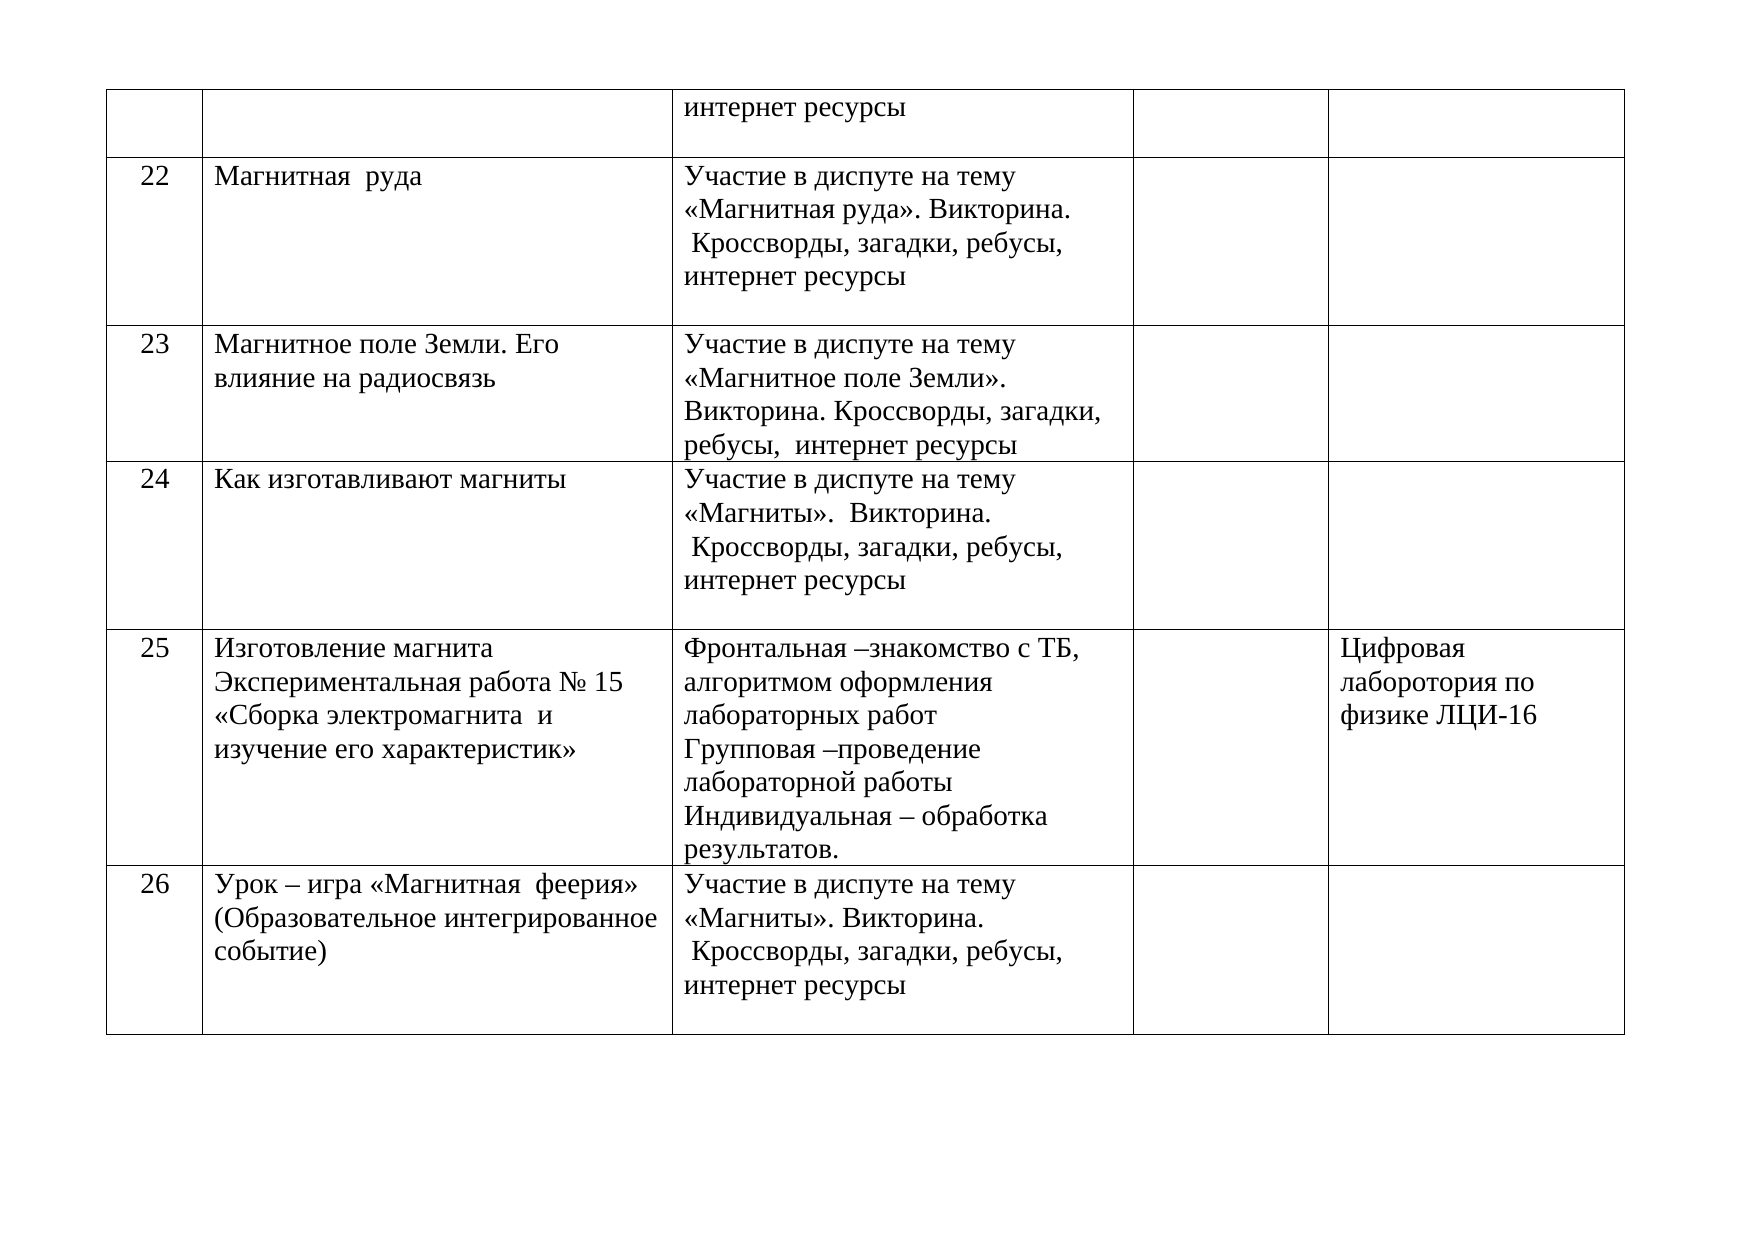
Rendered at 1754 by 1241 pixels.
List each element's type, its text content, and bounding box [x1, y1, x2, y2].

table_cell [1134, 866, 1328, 1034]
table_cell [1329, 866, 1624, 1034]
table_cell 22 [107, 158, 202, 325]
table_cell Как изготавливают магниты [203, 462, 672, 629]
table_cell 24 [107, 462, 202, 629]
table_cell 23 [107, 326, 202, 461]
table_cell 21 [107, 90, 202, 157]
table_cell Фронтальная –знакомство с ТБ, алгоритмом оформления лабораторных работ Групповая –проведение лабораторной работы Индивидуальная – обработка результатов. [673, 630, 1133, 865]
table_cell [1134, 326, 1328, 461]
table_cell [1134, 630, 1328, 865]
table_cell Участие в диспуте на тему «Магниты». Викторина. Кроссворды, загадки, ребусы, интернет ресурсы [673, 462, 1133, 629]
table_cell Участие в диспуте на тему «Магнитная руда». Викторина. Кроссворды, загадки, ребусы, интернет ресурсы [673, 158, 1133, 325]
table_cell [1329, 326, 1624, 461]
table_cell Цифровая лаборотория по физике ЛЦИ-16 [1329, 630, 1624, 865]
table_cell [1329, 158, 1624, 325]
table_cell [1329, 462, 1624, 629]
table_cell Участие в диспуте на тему «Магнитное поле Земли». Викторина. Кроссворды, загадки, ребусы, интернет ресурсы [673, 326, 1133, 461]
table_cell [203, 90, 672, 157]
table_cell Урок – игра «Магнитная феерия» (Образовательное интегрированное событие) [203, 866, 672, 1034]
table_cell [673, 90, 1133, 157]
table_cell 25 [107, 630, 202, 865]
table_cell Участие в диспуте на тему «Магниты». Викторина. Кроссворды, загадки, ребусы, интернет ресурсы [673, 866, 1133, 1034]
table_cell 26 [107, 866, 202, 1034]
table_cell [1329, 90, 1624, 157]
table_cell [1134, 462, 1328, 629]
table_cell Магнитное поле Земли. Его влияние на радиосвязь [203, 326, 672, 461]
table_cell [1134, 158, 1328, 325]
table_cell [1134, 90, 1328, 157]
table_cell Изготовление магнита Экспериментальная работа № 15 «Сборка электромагнита и изучение его характеристик» [203, 630, 672, 865]
table_cell Магнитная руда [203, 158, 672, 325]
